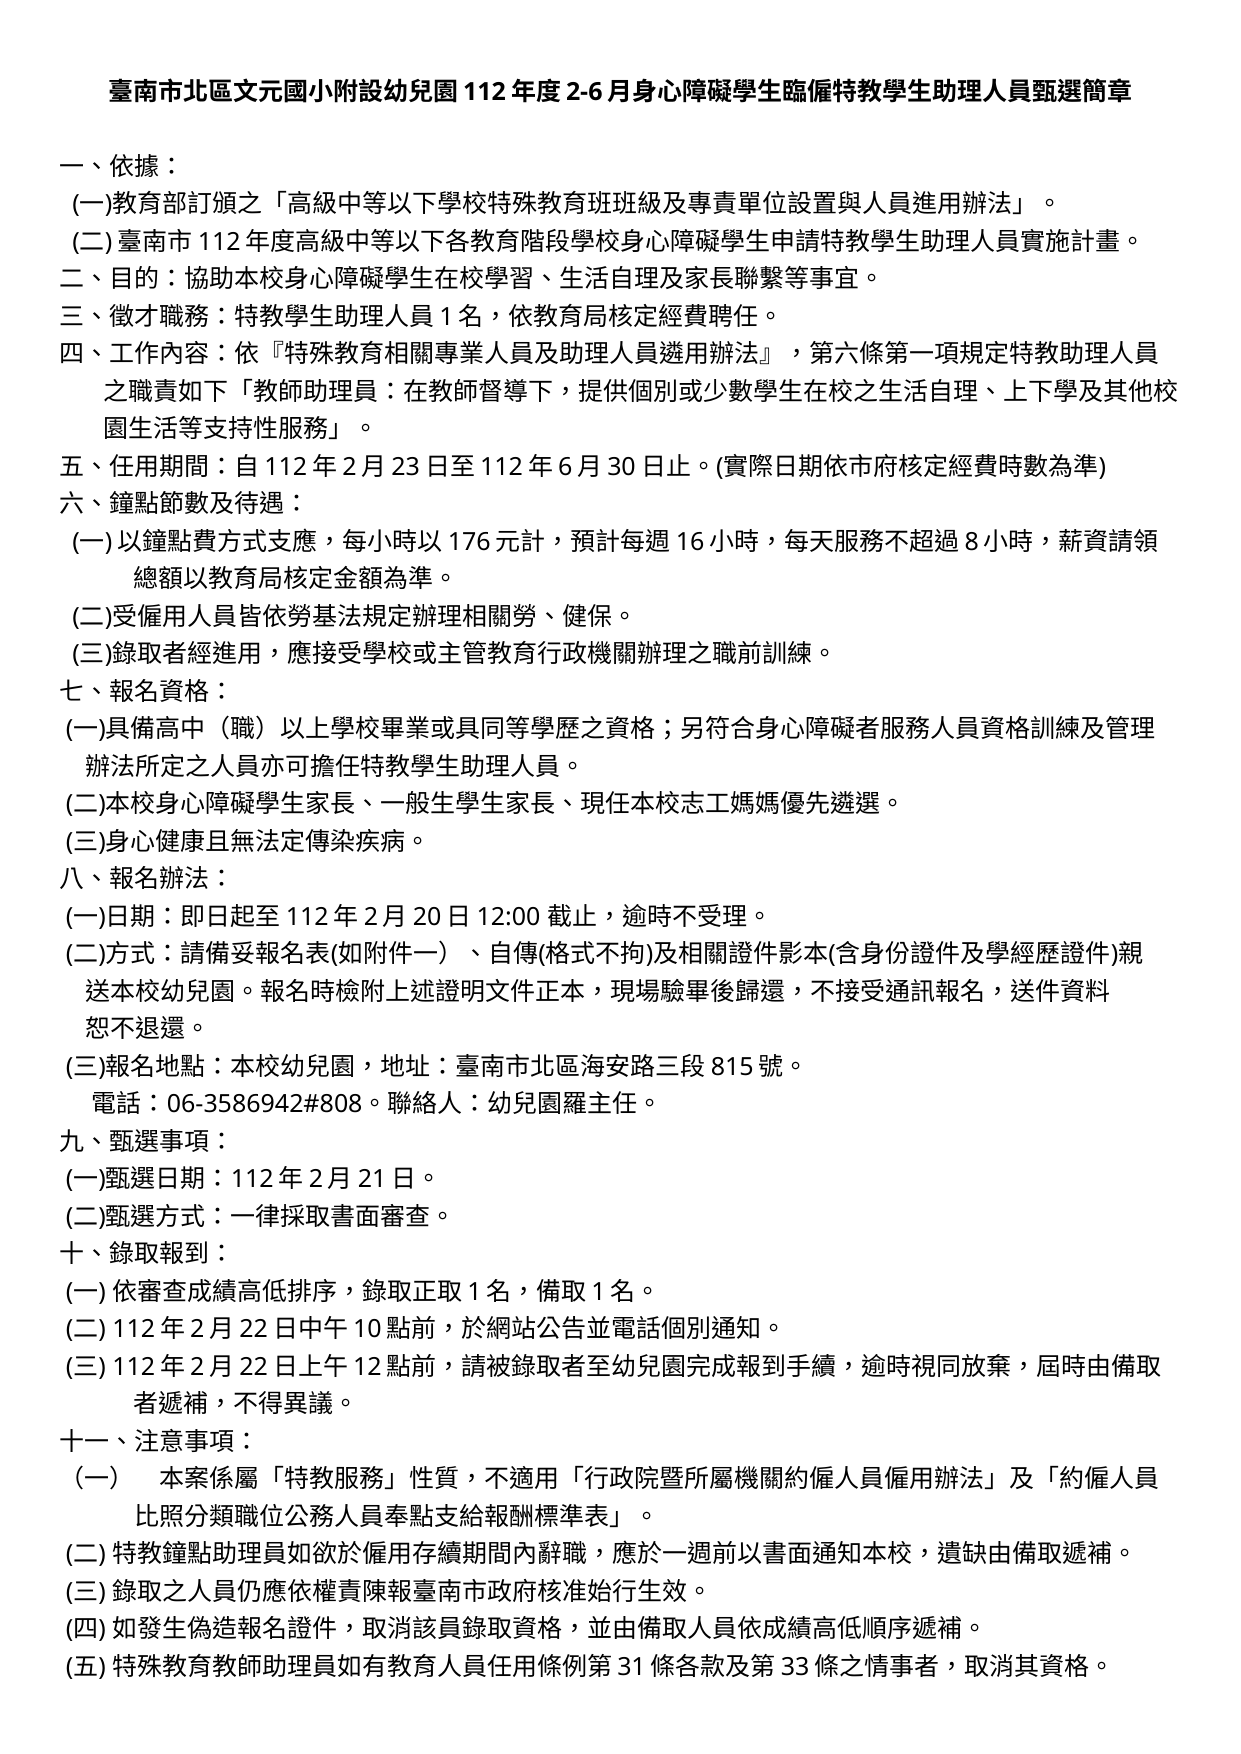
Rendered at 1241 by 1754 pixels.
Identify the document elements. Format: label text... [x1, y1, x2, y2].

text 一、依據： [59, 146, 1181, 183]
text 送本校幼兒園。報名時檢附上述證明文件正本，現場驗畢後歸還，不接受通訊報名，送件資料 [59, 971, 1181, 1008]
text (一) 以鐘點費方式支應，每小時以176元計，預計每週16小時，每天服務不超過8小時，薪資請領總額以教育局核定金額為準。 [59, 521, 1181, 596]
text (三) 錄取之人員仍應依權責陳報臺南市政府核准始行生效。 [59, 1571, 1181, 1608]
text (二) 臺南市112年度高級中等以下各教育階段學校身心障礙學生申請特教學生助理人員實施計畫。 [59, 221, 1181, 258]
text (二)本校身心障礙學生家長、一般生學生家長、現任本校志工媽媽優先遴選。 [59, 783, 1181, 821]
text (二) 特教鐘點助理員如欲於僱用存續期間內辭職，應於一週前以書面通知本校，遺缺由備取遞補。 [59, 1533, 1181, 1571]
text (二)甄選方式：一律採取書面審查。 [59, 1196, 1181, 1233]
text (二)受僱用人員皆依勞基法規定辦理相關勞、健保。 [59, 596, 1181, 633]
text (一)日期：即日起至112年2月20日12:00 截止，逾時不受理。 [59, 896, 1181, 933]
list 本案係屬「特教服務」性質，不適用「行政院暨所屬機關約僱人員僱用辦法」及「約僱人員比照分類職位公務人員奉點支給報酬標準表」。 [59, 1458, 1181, 1533]
text 八、報名辦法： [59, 858, 1181, 896]
text (四) 如發生偽造報名證件，取消該員錄取資格，並由備取人員依成績高低順序遞補。 [59, 1608, 1181, 1646]
text 十、錄取報到： [59, 1233, 1181, 1271]
text 恕不退還。 [59, 1008, 1181, 1046]
text (三)錄取者經進用，應接受學校或主管教育行政機關辦理之職前訓練。 [59, 633, 1181, 671]
text (一)教育部訂頒之「高級中等以下學校特殊教育班班級及專責單位設置與人員進用辦法」。 [59, 183, 1181, 221]
text 七、報名資格： [59, 671, 1181, 708]
text (二) 112年2月22日中午10點前，於網站公告並電話個別通知。 [59, 1308, 1181, 1346]
text (三) 112年2月22日上午12點前，請被錄取者至幼兒園完成報到手續，逾時視同放棄，屆時由備取者遞補，不得異議。 [59, 1346, 1181, 1421]
text (三)報名地點：本校幼兒園，地址：臺南市北區海安路三段815號。 [59, 1046, 1181, 1083]
text 三、徵才職務：特教學生助理人員1名，依教育局核定經費聘任。 [59, 296, 1181, 333]
text 四、工作內容：依『特殊教育相關專業人員及助理人員遴用辦法』，第六條第一項規定特教助理人員之職責如下「教師助理員：在教師督導下，提供個別或少數學生在校之生活自理、上下學及其他校園生活等支持性服務」。 [59, 333, 1181, 446]
text 九、甄選事項： [59, 1121, 1181, 1158]
text 二、目的：協助本校身心障礙學生在校學習、生活自理及家長聯繫等事宜。 [59, 258, 1181, 296]
text 六、鐘點節數及待遇： [59, 483, 1181, 521]
text (二)方式：請備妥報名表(如附件一）、自傳(格式不拘)及相關證件影本(含身份證件及學經歷證件)親 [59, 933, 1181, 971]
text (五) 特殊教育教師助理員如有教育人員任用條例第31條各款及第33條之情事者，取消其資格。 [59, 1646, 1181, 1683]
text (一)具備高中（職）以上學校畢業或具同等學歷之資格；另符合身心障礙者服務人員資格訓練及管理 [59, 708, 1181, 746]
text (一) 依審查成績高低排序，錄取正取1名，備取1名。 [59, 1271, 1181, 1308]
text 臺南市北區文元國小附設幼兒園112年度2-6月身心障礙學生臨僱特教學生助理人員甄選簡章 [59, 71, 1181, 108]
text (一)甄選日期：112年2月21日。 [59, 1158, 1181, 1196]
text 十一、注意事項： [59, 1421, 1181, 1458]
text 電話：06-3586942#808。聯絡人：幼兒園羅主任。 [59, 1083, 1181, 1121]
text (三)身心健康且無法定傳染疾病。 [59, 821, 1181, 858]
text 五、任用期間：自112年2月23日至112年6月30日止。(實際日期依市府核定經費時數為準) [59, 446, 1181, 483]
text 辦法所定之人員亦可擔任特教學生助理人員。 [59, 746, 1181, 783]
